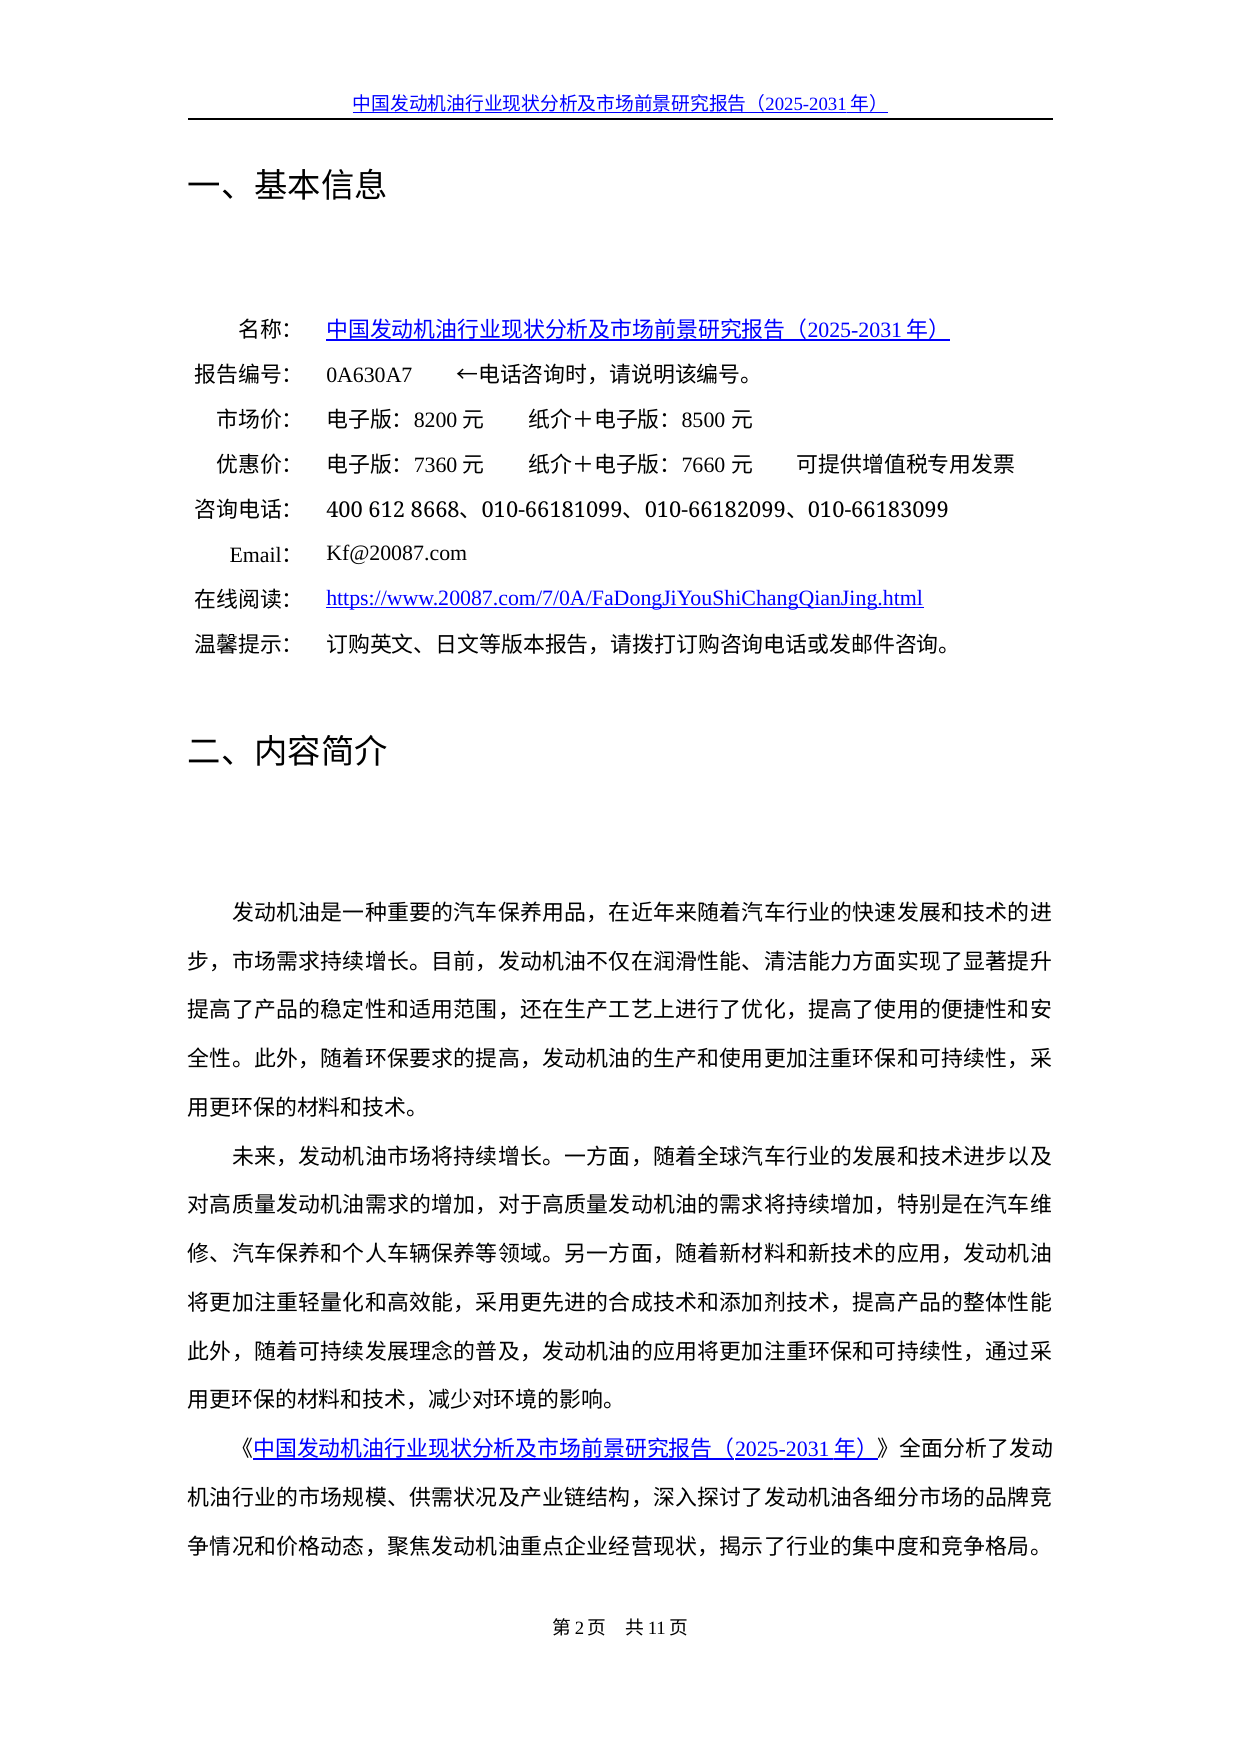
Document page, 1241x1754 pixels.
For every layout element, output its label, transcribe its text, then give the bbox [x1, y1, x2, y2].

table_cell [315, 582, 1073, 627]
table_cell 0A630A7 ←电话咨询时，请说明该编号。 [315, 357, 1073, 402]
table_cell 咨询电话： [167, 492, 315, 537]
table_cell 电子版：8200 元 纸介＋电子版：8500 元 [315, 402, 1073, 447]
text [187, 894, 1053, 1561]
table_header 中国发动机油行业现状分析及市场前景研究报告（2025-2031年） [315, 312, 1073, 357]
table_cell 订购英文、日文等版本报告，请拨打订购咨询电话或发邮件咨询。 [315, 627, 1073, 672]
table_cell 温馨提示： [167, 627, 315, 672]
table_cell 在线阅读： [167, 582, 315, 627]
table_header 名称： [167, 312, 315, 357]
title 一、基本信息 [187, 150, 1053, 215]
title 二、内容简介 [187, 717, 1053, 782]
table_cell 400 612 8668、010-66181099、010-66182099、010-66183099 [315, 492, 1073, 537]
table_cell Kf@20087.com [315, 537, 1073, 582]
table_cell 优惠价： [167, 447, 315, 492]
table_cell 电子版：7360 元 纸介＋电子版：7660 元 可提供增值税专用发票 [315, 447, 1073, 492]
table_cell 报告编号： [167, 357, 315, 402]
table_cell Email： [167, 537, 315, 582]
table_cell 市场价： [167, 402, 315, 447]
